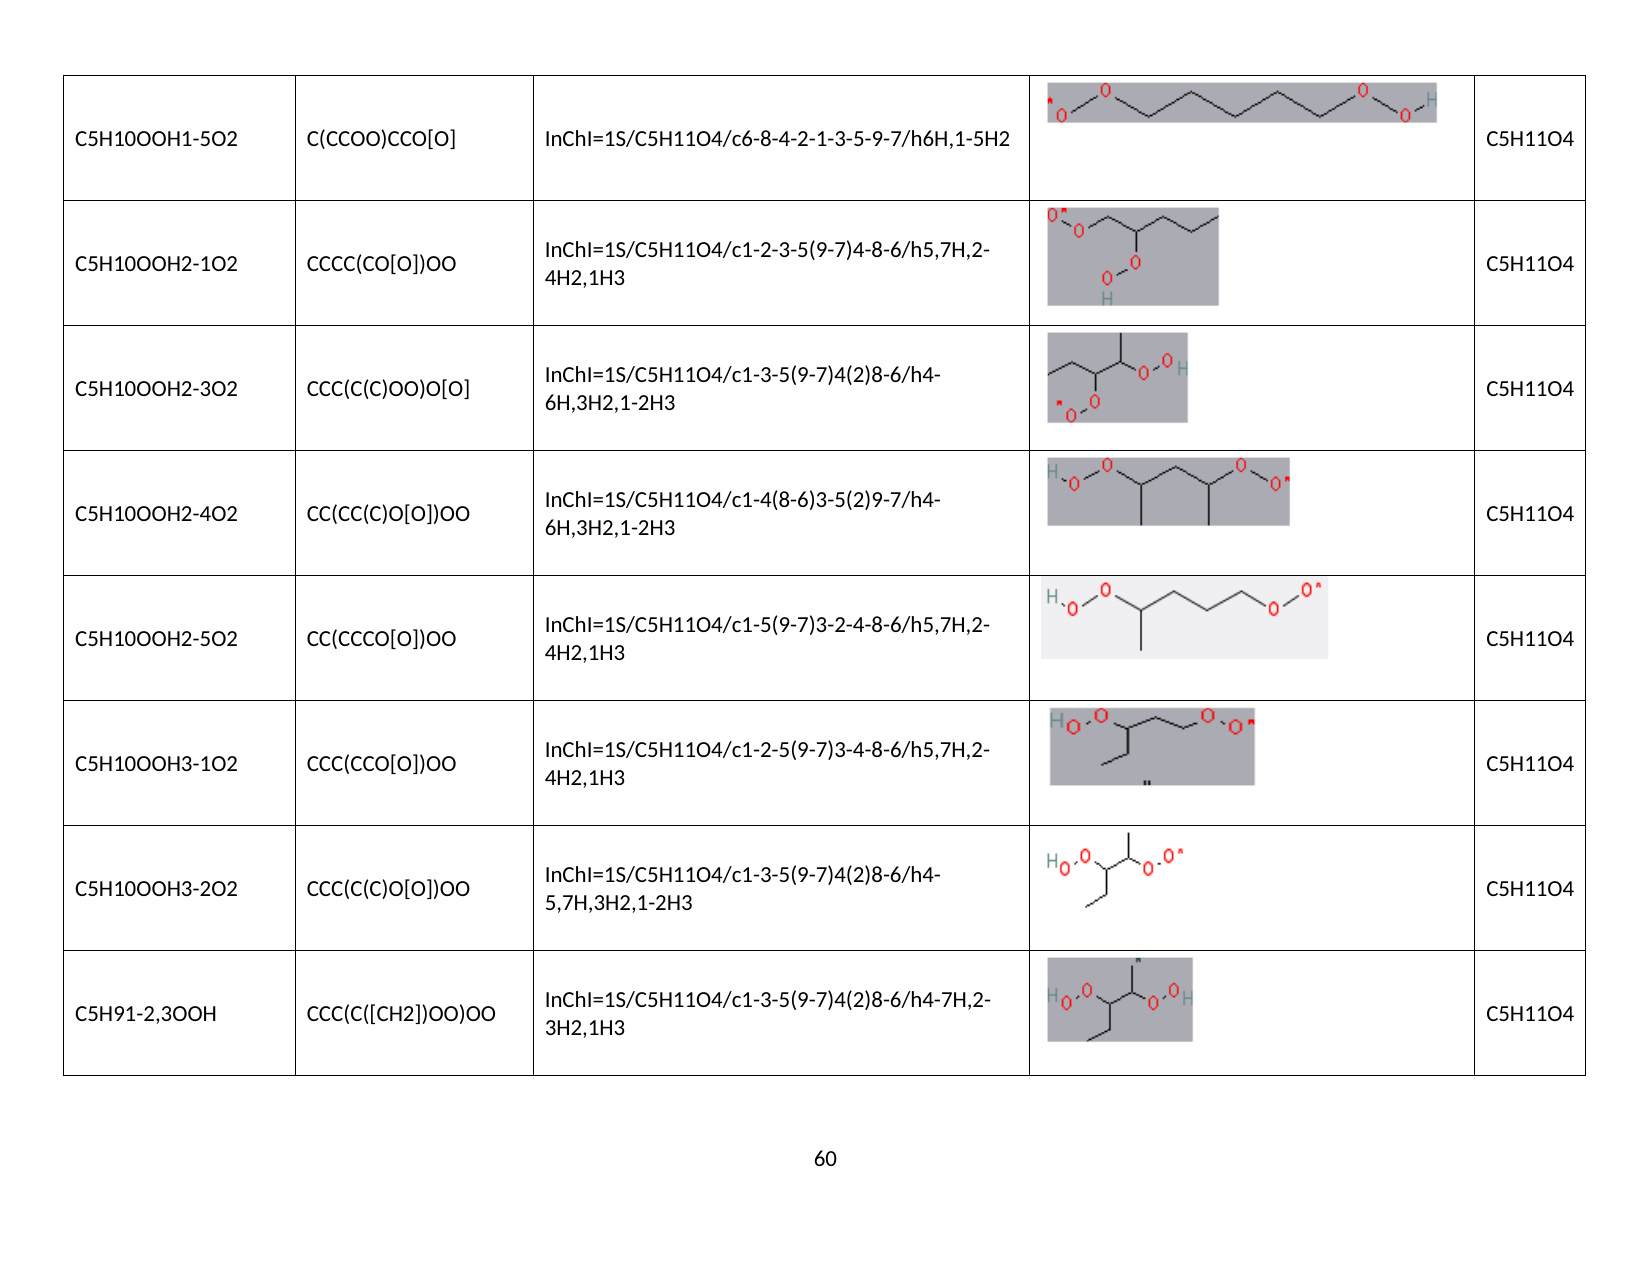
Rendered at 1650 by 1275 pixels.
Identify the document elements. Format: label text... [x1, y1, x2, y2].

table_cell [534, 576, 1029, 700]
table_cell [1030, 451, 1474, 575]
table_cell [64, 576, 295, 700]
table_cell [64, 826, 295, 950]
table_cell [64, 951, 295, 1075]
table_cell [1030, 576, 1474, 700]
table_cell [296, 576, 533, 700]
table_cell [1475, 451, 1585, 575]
picture [1041, 576, 1329, 659]
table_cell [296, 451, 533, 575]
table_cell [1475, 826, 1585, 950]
table_cell C5H11O4 [1475, 201, 1585, 325]
table_cell C5H10OOH1-5O2 [64, 76, 295, 200]
table_cell InChI=1S/C5H11O4/c1-3-5(9-7)4(2)8-6/h4-6H,3H2,1-2H3 [534, 326, 1029, 450]
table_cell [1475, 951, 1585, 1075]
table_cell [1030, 201, 1474, 325]
table_cell [1030, 76, 1474, 200]
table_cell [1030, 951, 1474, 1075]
picture [1041, 201, 1227, 314]
picture [1041, 951, 1201, 1050]
table_cell CCC(C(C)OO)O[O] [296, 326, 533, 450]
picture [1041, 326, 1196, 431]
table_cell [1030, 326, 1474, 450]
table_cell C5H10OOH2-1O2 [64, 201, 295, 325]
picture [1041, 451, 1298, 534]
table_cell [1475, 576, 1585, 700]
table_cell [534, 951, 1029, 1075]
table_cell InChI=1S/C5H11O4/c6-8-4-2-1-3-5-9-7/h6H,1-5H2 [534, 76, 1029, 200]
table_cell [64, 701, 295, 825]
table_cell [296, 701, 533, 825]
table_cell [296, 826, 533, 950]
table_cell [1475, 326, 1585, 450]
table_cell CCCC(CO[O])OO [296, 201, 533, 325]
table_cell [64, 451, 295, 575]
table_cell InChI=1S/C5H11O4/c1-2-3-5(9-7)4-8-6/h5,7H,2-4H2,1H3 [534, 201, 1029, 325]
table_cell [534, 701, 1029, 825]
table_cell C(CCOO)CCO[O] [296, 76, 533, 200]
table_cell C5H11O4 [1475, 76, 1585, 200]
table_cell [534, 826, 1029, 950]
picture [1041, 76, 1444, 131]
table_cell C5H10OOH2-3O2 [64, 326, 295, 450]
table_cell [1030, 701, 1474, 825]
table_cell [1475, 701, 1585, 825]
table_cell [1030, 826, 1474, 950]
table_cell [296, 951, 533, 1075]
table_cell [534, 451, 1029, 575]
picture [1041, 701, 1266, 794]
picture [1041, 826, 1191, 915]
